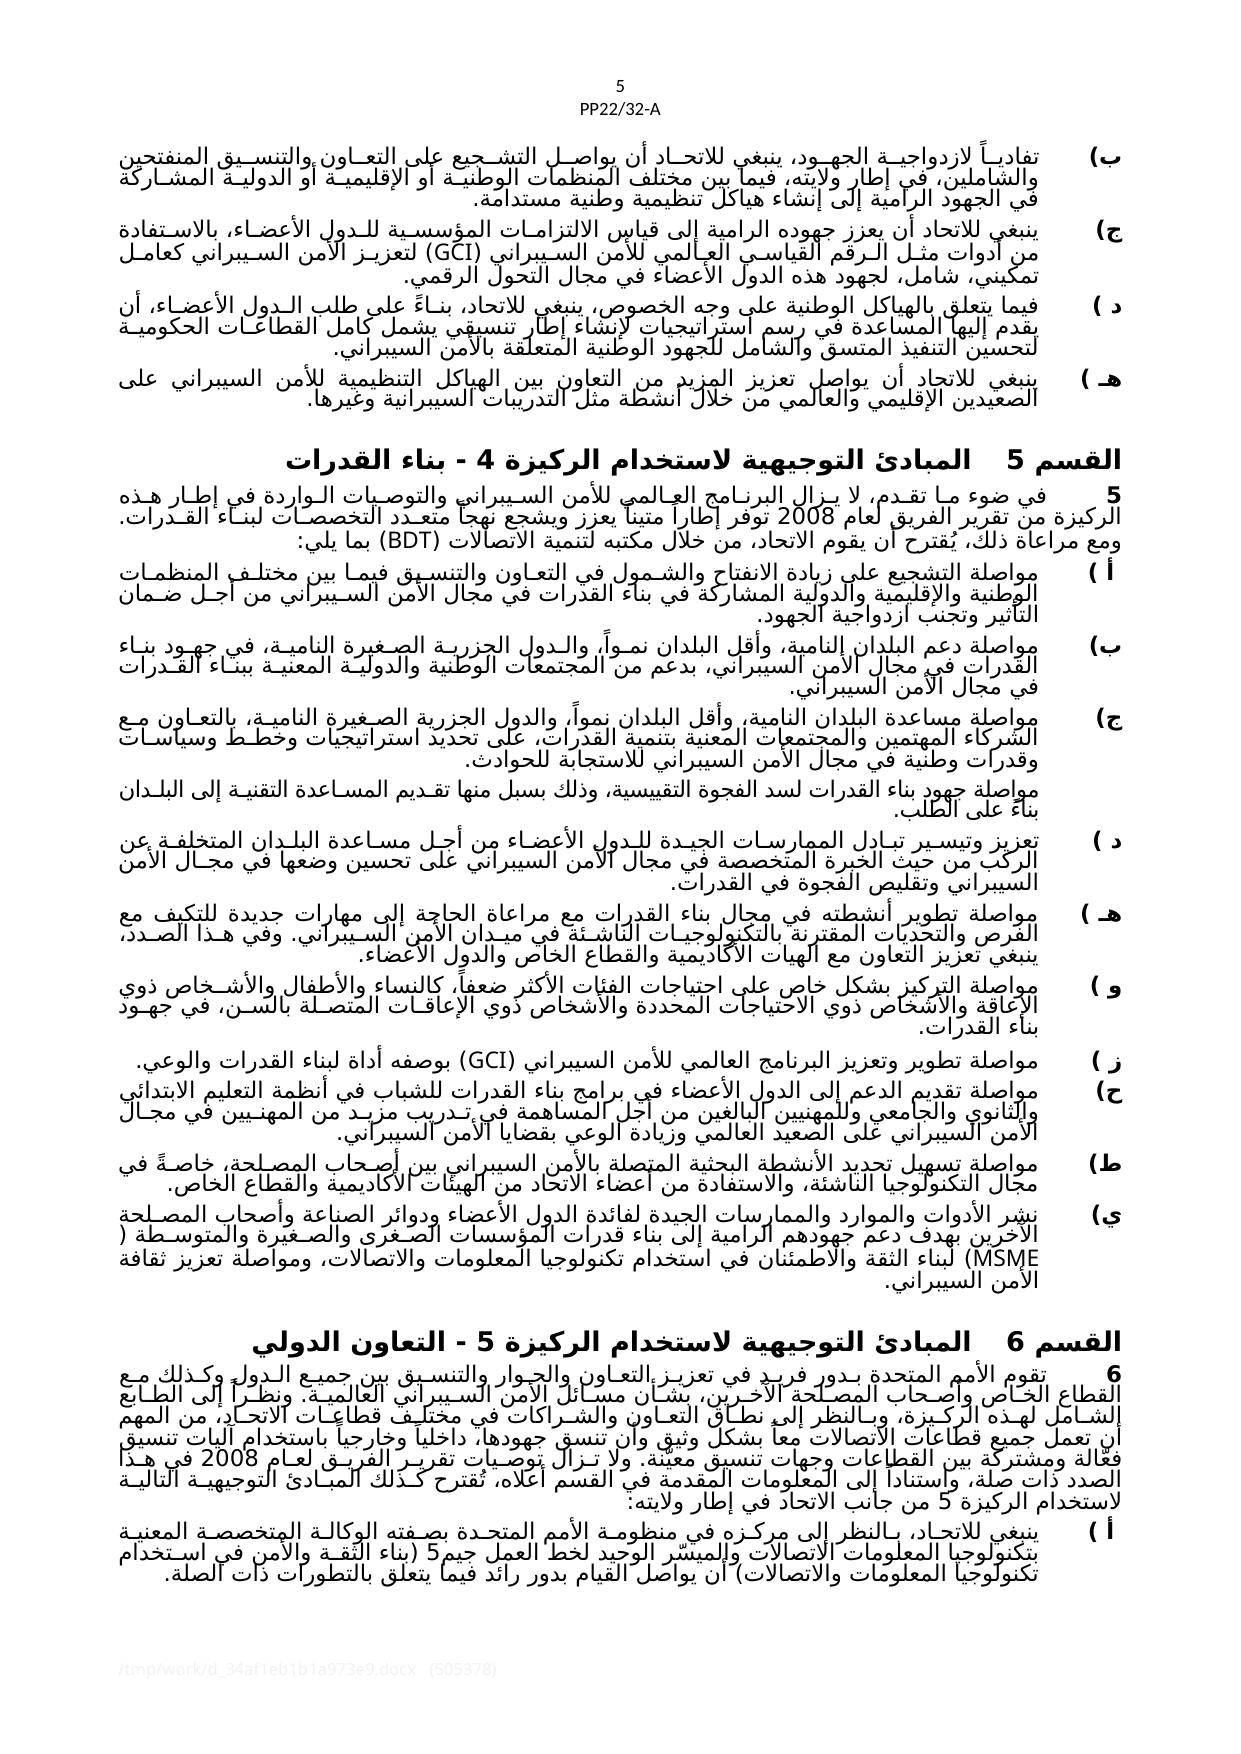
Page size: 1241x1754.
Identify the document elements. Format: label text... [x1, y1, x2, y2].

subtitle القسم 5 المبادئ التوجيهية لاستخدام الركيزة 4 - بناء القدرات [829, 449, 1105, 474]
text ط) مواصلة تسهيل تحديد الأنشطة البحثية المتصلة بالأمن السيبراني بين أصحاب المصلحة، خاصةً في مجال التكنولوجيا الناشئة، والاستفادة من أعضاء الاتحاد من الهيئات الأكاديمية والقطاع الخاص. [469, 1154, 1122, 1197]
text ط) مواصلة تسهيل تحديد الأنشطة البحثية المتصلة بالأمن السيبراني بين أصحاب المصلحة، خاصةً في مجال التكنولوجيا الناشئة، والاستفادة من أعضاء الاتحاد من الهيئات الأكاديمية والقطاع الخاص. [118, 1154, 526, 1197]
text ي) نشر الأدوات والموارد والممارسات الجيدة لفائدة الدول الأعضاء ودوائر الصناعة وأصحاب المصلحة الآخرين بهدف دعم جهودهم الرامية إلى بناء قدرات المؤسسات الصغرى والصغيرة والمتوسطة (MSME) لبناء الثقة والاطمئنان في استخدام تكنولوجيا المعلومات والاتصالات، ومواصلة تعزيز ثقافة الأمن السيبراني. [118, 1205, 1122, 1294]
text هـ ) ينبغي للاتحاد أن يواصل تعزيز المزيد من التعاون بين الهياكل التنظيمية للأمن السيبراني على الصعيدين الإقليمي والعالمي من خلال أنشطة مثل التدريبات السيبرانية وغيرها. [118, 369, 1122, 412]
subtitle القسم 6 المبادئ التوجيهية لاستخدام الركيزة 5 - التعاون الدولي [118, 1332, 557, 1357]
subtitle القسم 5 المبادئ التوجيهية لاستخدام الركيزة 4 - بناء القدرات [118, 449, 560, 474]
text ب) تفادياً لازدواجية الجهود، ينبغي للاتحاد أن يواصل التشجيع على التعاون والتنسيق المنفتحين والشاملين، في إطار ولايته، فيما بين مختلف المنظمات الوطنية أو الإقليمية أو الدولية المشاركة في الجهود الرامية إلى إنشاء هياكل تنظيمية وطنية مستدامة. [118, 148, 1122, 212]
text د ) تعزيز وتيسير تبادل الممارسات الجيدة للدول الأعضاء من أجل مساعدة البلدان المتخلفة عن الركب من حيث الخبرة المتخصصة في مجال الأمن السيبراني على تحسين وضعها في مجال الأمن السيبراني وتقليص الفجوة في القدرات. [118, 832, 1122, 896]
text 6 تقوم الأمم المتحدة بدور فريد في تعزيز التعاون والحوار والتنسيق بين جميع الدول وكذلك مع القطاع الخاص وأصحاب المصلحة الآخرين، بشأن مسائل الأمن السيبراني العالمية. ونظراً إلى الطابع الشامل لهذه الركيزة، وبالنظر إلى نطاق التعاون والشراكات في مختلف قطاعات الاتحاد، من المهم أن تعمل جميع قطاعات الاتصالات معاً بشكل وثيق وأن تنسق جهودها، داخلياً وخارجياً باستخدام آليات تنسيق فعّالة ومشتركة بين القطاعات وجهات تنسيق معيّنة. ولا تزال توصيات تقرير الفريق لعام 2008 في هذا الصدد ذات صلة، واستناداً إلى المعلومات المقدمة في القسم أعلاه، تُقترح كذلك المبادئ التوجيهية التالية لاستخدام الركيزة 5 من جانب الاتحاد في إطار ولايته: [118, 1365, 1122, 1514]
subtitle القسم 6 المبادئ التوجيهية لاستخدام الركيزة 5 - التعاون الدولي [571, 1332, 848, 1357]
text ج) مواصلة مساعدة البلدان النامية، وأقل البلدان نمواً، والدول الجزرية الصغيرة النامية، بالتعاون مع الشركاء المهتمين والمجتمعات المعنية بتنمية القدرات، على تحديد استراتيجيات وخطط وسياسات وقدرات وطنية في مجال الأمن السيبراني للاستجابة للحوادث. [118, 708, 1122, 772]
text هـ ) مواصلة تطوير أنشطته في مجال بناء القدرات مع مراعاة الحاجة إلى مهارات جديدة للتكيف مع الفرص والتحديات المقترنة بالتكنولوجيات الناشئة في ميدان الأمن السيبراني. وفي هذا الصدد، ينبغي تعزيز التعاون مع الهيات الأكاديمية والقطاع الخاص والدول الأعضاء. [118, 904, 1122, 968]
subtitle القسم 5 المبادئ التوجيهية لاستخدام الركيزة 4 - بناء القدرات [573, 449, 848, 474]
text ج) ينبغي للاتحاد أن يعزز جهوده الرامية إلى قياس الالتزامات المؤسسية للدول الأعضاء، بالاستفادة من أدوات مثل الرقم القياسي العالمي للأمن السيبراني (GCI) لتعزيز الأمن السيبراني كعامل تمكيني، شامل، لجهود هذه الدول الأعضاء في مجال التحول الرقمي. [118, 220, 1122, 288]
text مواصلة جهود بناء القدرات لسد الفجوة التقييسية، وذلك بسبل منها تقديم المساعدة التقنية إلى البلدان بناءً على الطلب. [118, 781, 1122, 823]
text أ ) مواصلة التشجيع على زيادة الانفتاح والشمول في التعاون والتنسيق فيما بين مختلف المنظمات الوطنية والإقليمية والدولية المشاركة في بناء القدرات في مجال الأمن السيبراني من أجل ضمان التأثير وتجنب ازدواجية الجهود. [118, 564, 1122, 628]
text 5 في ضوء ما تقدم، لا يزال البرنامج العالمي للأمن السيبراني والتوصيات الواردة في إطار هذه الركيزة من تقرير الفريق لعام 2008 توفر إطاراً متيناً يعزز ويشجع نهجاً متعدد التخصصات لبناء القدرات. ومع مراعاة ذلك، يُقترح أن يقوم الاتحاد، من خلال مكتبه لتنمية الاتصالات (BDT) بما يلي: [118, 487, 1122, 556]
text ب) مواصلة دعم البلدان النامية، وأقل البلدان نمواً، والدول الجزرية الصغيرة النامية، في جهود بناء القدرات في مجال الأمن السيبراني، بدعم من المجتمعات الوطنية والدولية المعنية ببناء القدرات في مجال الأمن السيبراني. [118, 636, 1122, 700]
text ز ) مواصلة تطوير وتعزيز البرنامج العالمي للأمن السيبراني (GCI) بوصفه أداة لبناء القدرات والوعي. [118, 1048, 1122, 1073]
subtitle القسم 6 المبادئ التوجيهية لاستخدام الركيزة 5 - التعاون الدولي [827, 1332, 1105, 1357]
text د ) فيما يتعلق بالهياكل الوطنية على وجه الخصوص، ينبغي للاتحاد، بناءً على طلب الدول الأعضاء، أن يقدم إليها المساعدة في رسم استراتيجيات لإنشاء إطار تنسيقي يشمل كامل القطاعات الحكومية لتحسين التنفيذ المتسق والشامل للجهود الوطنية المتعلقة بالأمن السيبراني. [118, 297, 1122, 361]
text و ) مواصلة التركيز بشكل خاص على احتياجات الفئات الأكثر ضعفاً، كالنساء والأطفال والأشخاص ذوي الإعاقة والأشخاص ذوي الاحتياجات المحددة والأشخاص ذوي الإعاقات المتصلة بالسن، في جهود بناء القدرات. [118, 976, 1122, 1040]
text ح) مواصلة تقديم الدعم إلى الدول الأعضاء في برامج بناء القدرات للشباب في أنظمة التعليم الابتدائي والثانوي والجامعي وللمهنيين البالغين من أجل المساهمة في تدريب مزيد من المهنيين في مجال الأمن السيبراني على الصعيد العالمي وزيادة الوعي بقضايا الأمن السيبراني. [118, 1082, 1122, 1146]
text أ ) ينبغي للاتحاد، بالنظر إلى مركزه في منظومة الأمم المتحدة بصفته الوكالة المتخصصة المعنية بتكنولوجيا المعلومات الاتصالات والميسّر الوحيد لخط العمل جيم5 (بناء الثقة والأمن في استخدام تكنولوجيا المعلومات والاتصالات) أن يواصل القيام بدور رائد فيما يتعلق بالتطورات ذات الصلة. [118, 1523, 1122, 1587]
